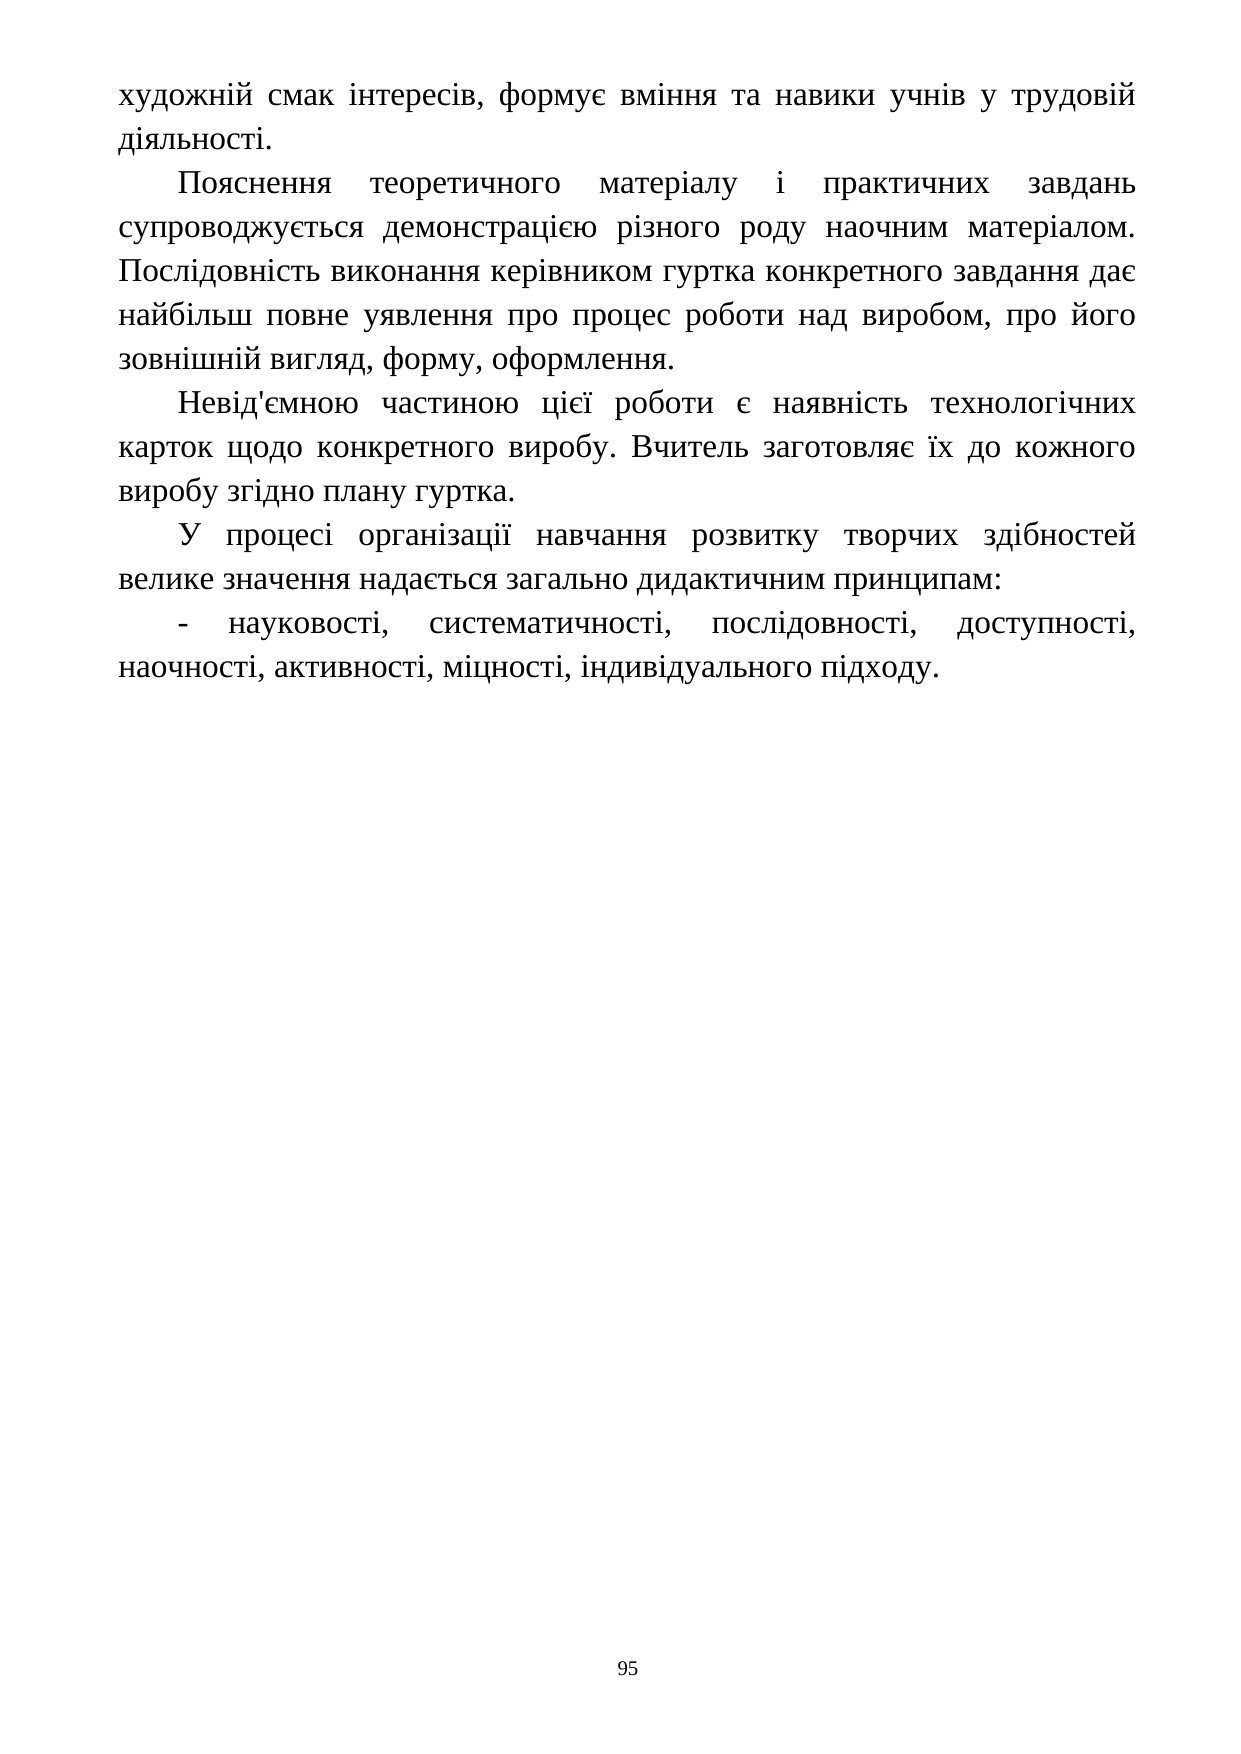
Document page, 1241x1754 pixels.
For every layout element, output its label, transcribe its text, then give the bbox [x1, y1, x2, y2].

text У процесі організації навчання розвитку творчих здібностей велике значення надається загально дидактичним принципам: [118, 514, 1137, 597]
text Пояснення теоретичного матеріалу і практичних завдань супроводжується демонстрацією різного роду наочним матеріалом. Послідовність виконання керівником гуртка конкретного завдання дає найбільш повне уявлення про процес роботи над виробом, про його зовнішній вигляд, форму, оформлення. [118, 162, 1137, 377]
text - науковості, систематичності, послідовності, доступності, наочності, активності, міцності, індивідуального підходу. [118, 603, 1137, 685]
text Невід'ємною частиною цієї роботи є наявність технологічних карток щодо конкретного виробу. Вчитель заготовляє їх до кожного виробу згідно плану гуртка. [118, 382, 1137, 509]
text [118, 74, 1137, 156]
